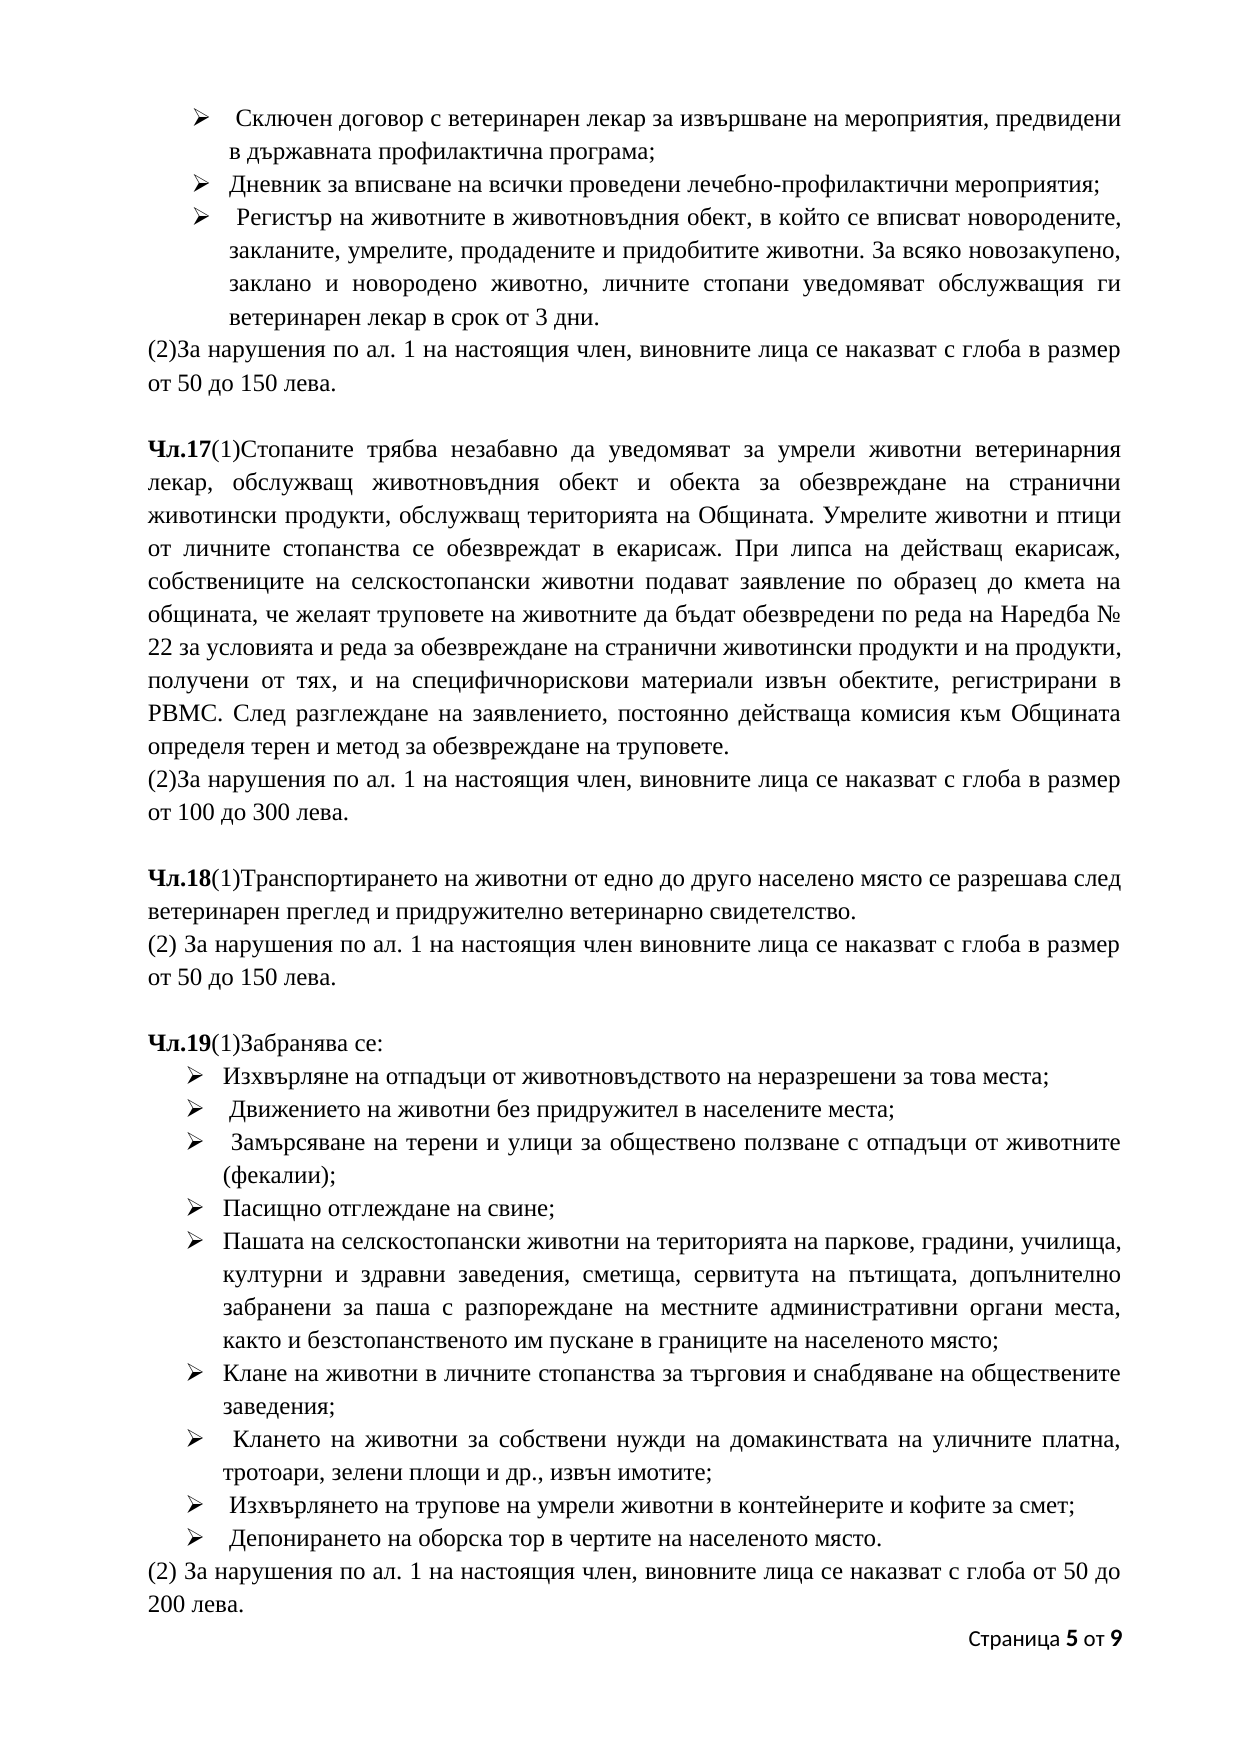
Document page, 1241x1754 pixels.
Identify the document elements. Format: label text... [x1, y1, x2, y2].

list Изхвърлянето на трупове на умрели животни в контейнерите и кофите за смет; [185, 1490, 1122, 1519]
list Замърсяване на терени и улици за обществено ползване с отпадъци от животните (фекалии); [185, 1127, 1122, 1189]
text Чл.18(1)Транспортирането на животни от едно до друго населено място се разрешава след ветеринарен преглед и придружително ветеринарно свидетелство. [148, 863, 1122, 925]
list Регистър на животните в животновъдния обект, в който се вписват новородените, закланите, умрелите, продадените и придобитите животни. За всяко новозакупено, заклано и новородено животно, личните стопани уведомяват обслужващия ги ветеринарен лекар в срок от 3 дни. [191, 202, 1122, 330]
list Клане на животни в личните стопанства за търговия и снабдяване на обществените заведения; [185, 1358, 1122, 1420]
text (2)За нарушения по ал. 1 на настоящия член, виновните лица се наказват с глоба в размер от 50 до 150 лева. [148, 334, 1122, 396]
list Сключен договор с ветеринарен лекар за извършване на мероприятия, предвидени в държавната профилактична програма; [191, 103, 1122, 165]
list Движението на животни без придружител в населените места; [185, 1094, 1122, 1123]
text Чл.17(1)Стопаните трябва незабавно да уведомяват за умрели животни ветеринарния лекар, обслужващ животновъдния обект и обекта за обезвреждане на странични животински продукти, обслужващ територията на Общината. Умрелите животни и птици от личните стопанства се обезвреждат в екарисаж. При липса на действащ екарисаж, собствениците на селскостопански животни подават заявление по образец до кмета на общината, че желаят труповете на животните да бъдат обезвредени по реда на Наредба № 22 за условията и реда за обезвреждане на странични животински продукти и на продукти, получени от тях, и на специфичнорискови материали извън обектите, регистрирани в РВМС. След разглеждане на заявлението, постоянно действаща комисия към Общината определя терен и метод за обезвреждане на труповете. [148, 434, 1122, 759]
list Клането на животни за собствени нужди на домакинствата на уличните платна, тротоари, зелени площи и др., извън имотите; [185, 1424, 1122, 1486]
list Депонирането на оборска тор в чертите на населеното място. [185, 1523, 1122, 1552]
text (2)За нарушения по ал. 1 на настоящия член, виновните лица се наказват с глоба в размер от 100 до 300 лева. [148, 764, 1122, 826]
list Пашата на селскостопански животни на територията на паркове, градини, училища, културни и здравни заведения, сметища, сервитута на пътищата, допълнително забранени за паша с разпореждане на местните административни органи места, както и безстопанственото им пускане в границите на населеното място; [185, 1226, 1122, 1354]
text (2) За нарушения по ал. 1 на настоящия член виновните лица се наказват с глоба в размер от 50 до 150 лева. [148, 929, 1122, 991]
text (2) За нарушения по ал. 1 на настоящия член, виновните лица се наказват с глоба от 50 до 200 лева. [148, 1556, 1122, 1618]
list Дневник за вписване на всички проведени лечебно-профилактични мероприятия; [191, 169, 1122, 198]
text Чл.19(1)Забранява се: [148, 1028, 1122, 1057]
list Пасищно отглеждане на свине; [185, 1193, 1122, 1222]
list Изхвърляне на отпадъци от животновъдството на неразрешени за това места; [185, 1061, 1122, 1090]
